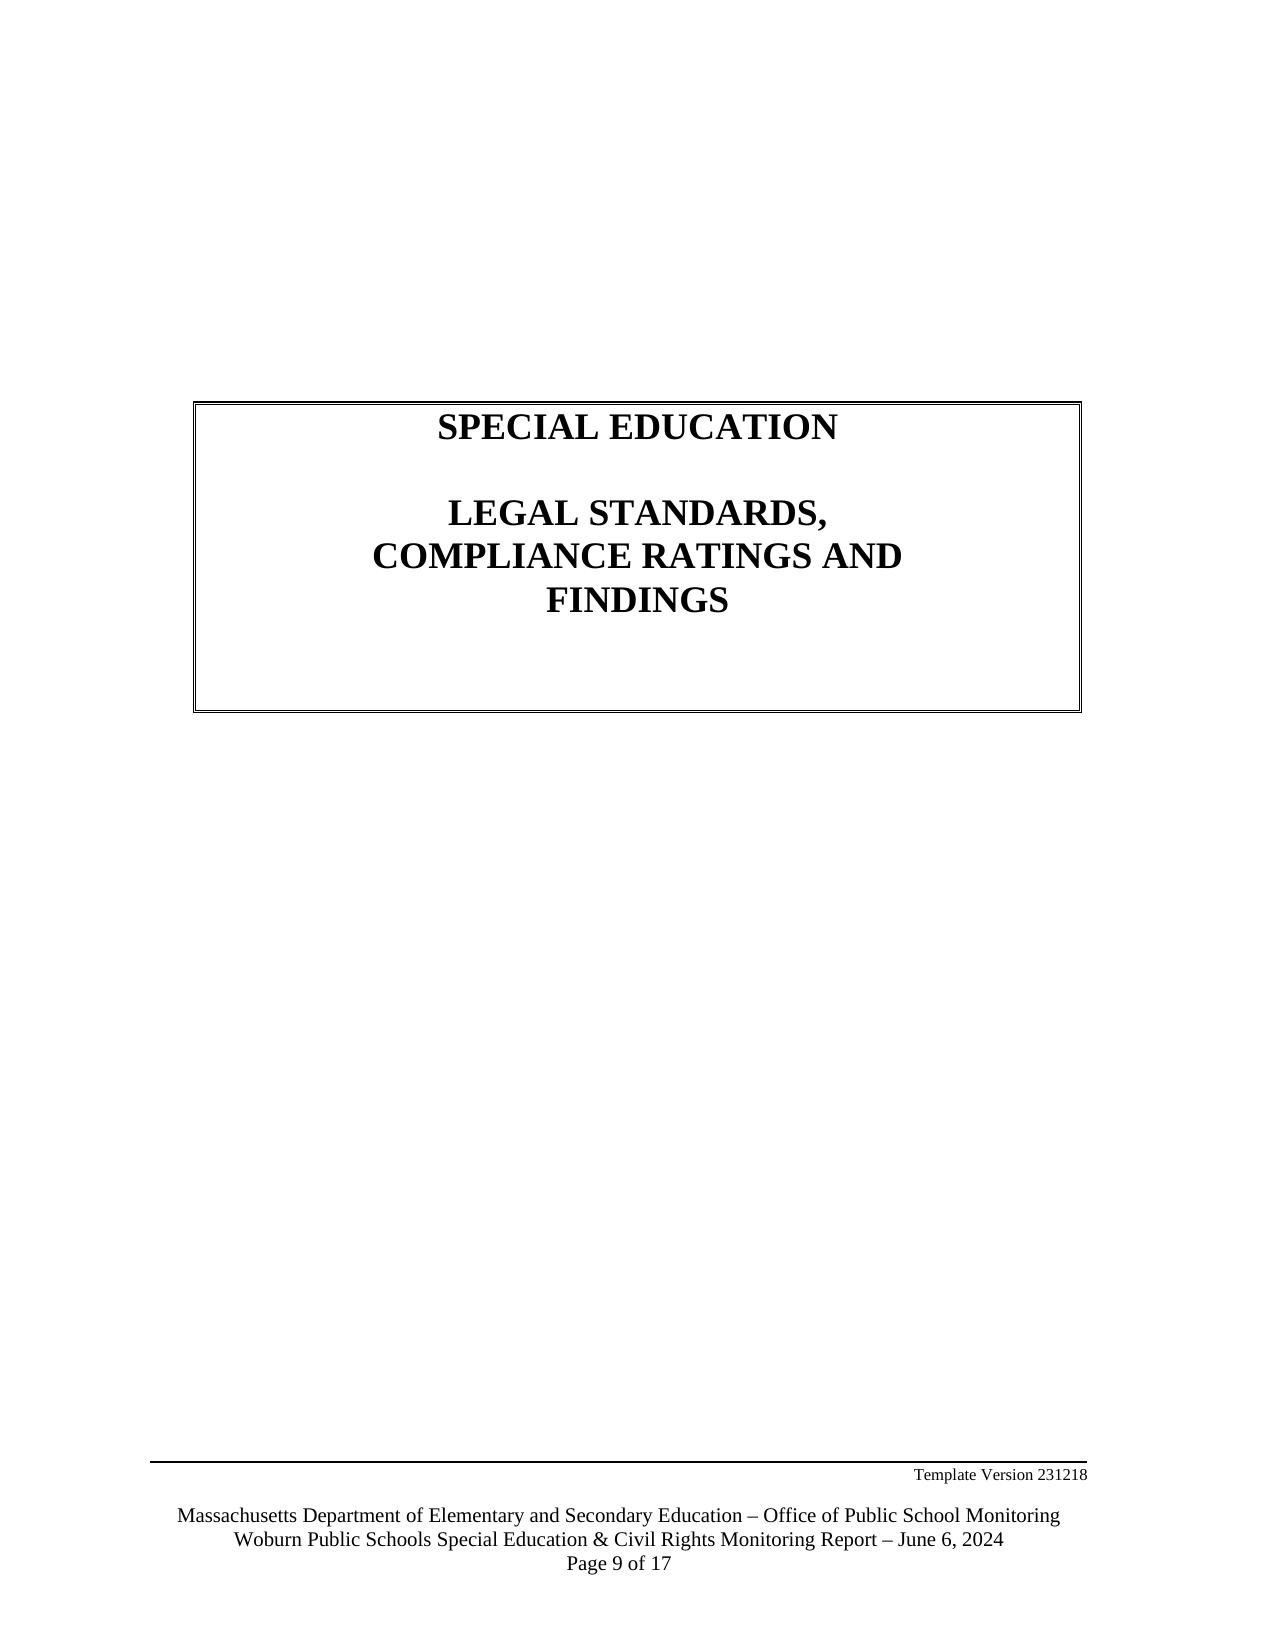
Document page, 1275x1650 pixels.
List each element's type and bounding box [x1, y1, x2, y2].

table_header [175, 150, 1101, 1411]
